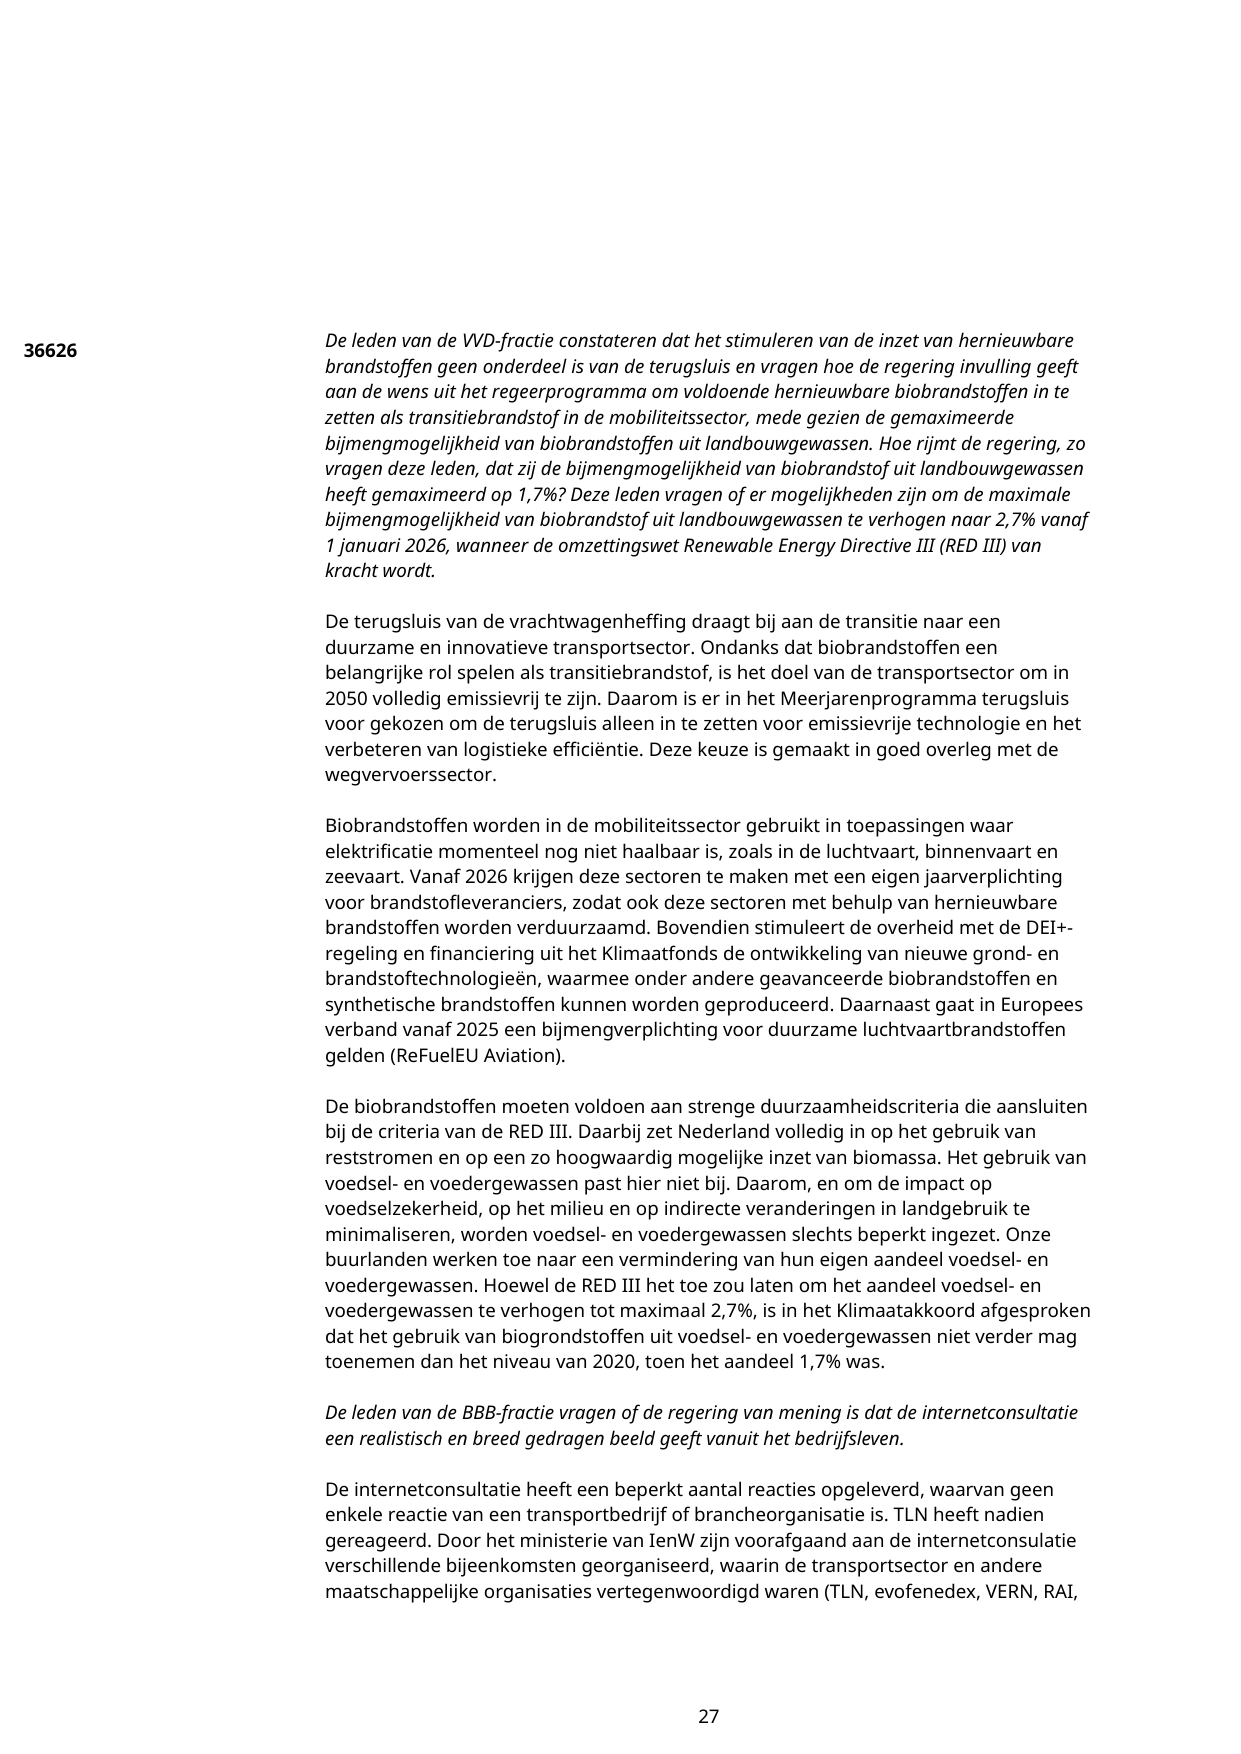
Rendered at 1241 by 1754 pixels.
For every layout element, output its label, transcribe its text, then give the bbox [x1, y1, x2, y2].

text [325, 1476, 1093, 1604]
text De leden van de VVD-fractie constateren dat het stimuleren van de inzet van hernieuwbare brandstoffen geen onderdeel is van de terugsluis en vragen hoe de regering invulling geeft aan de wens uit het regeerprogramma om voldoende hernieuwbare biobrandstoffen in te zetten als transitiebrandstof in de mobiliteitssector, mede gezien de gemaximeerde bijmengmogelijkheid van biobrandstoffen uit landbouwgewassen. Hoe rijmt de regering, zo vragen deze leden, dat zij de bijmengmogelijkheid van biobrandstof uit landbouwgewassen heeft gemaximeerd op 1,7%? Deze leden vragen of er mogelijkheden zijn om de maximale bijmengmogelijkheid van biobrandstof uit landbouwgewassen te verhogen naar 2,7% vanaf 1 januari 2026, wanneer de omzettingswet Renewable Energy Directive III (RED III) van kracht wordt. [325, 328, 1093, 583]
text De terugsluis van de vrachtwagenheffing draagt bij aan de transitie naar een duurzame en innovatieve transportsector. Ondanks dat biobrandstoffen een belangrijke rol spelen als transitiebrandstof, is het doel van de transportsector om in 2050 volledig emissievrij te zijn. Daarom is er in het Meerjarenprogramma terugsluis voor gekozen om de terugsluis alleen in te zetten voor emissievrije technologie en het verbeteren van logistieke efficiëntie. Deze keuze is gemaakt in goed overleg met de wegvervoerssector. [325, 608, 1093, 787]
text De leden van de BBB-fractie vragen of de regering van mening is dat de internetconsultatie een realistisch en breed gedragen beeld geeft vanuit het bedrijfsleven. [325, 1399, 1093, 1451]
text De biobrandstoffen moeten voldoen aan strenge duurzaamheidscriteria die aansluiten bij de criteria van de RED III. Daarbij zet Nederland volledig in op het gebruik van reststromen en op een zo hoogwaardig mogelijke inzet van biomassa. Het gebruik van voedsel- en voedergewassen past hier niet bij. Daarom, en om de impact op voedselzekerheid, op het milieu en op indirecte veranderingen in landgebruik te minimaliseren, worden voedsel- en voedergewassen slechts beperkt ingezet. Onze buurlanden werken toe naar een vermindering van hun eigen aandeel voedsel- en voedergewassen. Hoewel de RED III het toe zou laten om het aandeel voedsel- en voedergewassen te verhogen tot maximaal 2,7%, is in het Klimaatakkoord afgesproken dat het gebruik van biogrondstoffen uit voedsel- en voedergewassen niet verder mag toenemen dan het niveau van 2020, toen het aandeel 1,7% was. [325, 1093, 1093, 1374]
text Biobrandstoffen worden in de mobiliteitssector gebruikt in toepassingen waar elektrificatie momenteel nog niet haalbaar is, zoals in de luchtvaart, binnenvaart en zeevaart. Vanaf 2026 krijgen deze sectoren te maken met een eigen jaarverplichting voor brandstofleveranciers, zodat ook deze sectoren met behulp van hernieuwbare brandstoffen worden verduurzaamd. Bovendien stimuleert de overheid met de DEI+-regeling en financiering uit het Klimaatfonds de ontwikkeling van nieuwe grond- en brandstoftechnologieën, waarmee onder andere geavanceerde biobrandstoffen en synthetische brandstoffen kunnen worden geproduceerd. Daarnaast gaat in Europees verband vanaf 2025 een bijmengverplichting voor duurzame luchtvaartbrandstoffen gelden (ReFuelEU Aviation). [325, 813, 1093, 1068]
